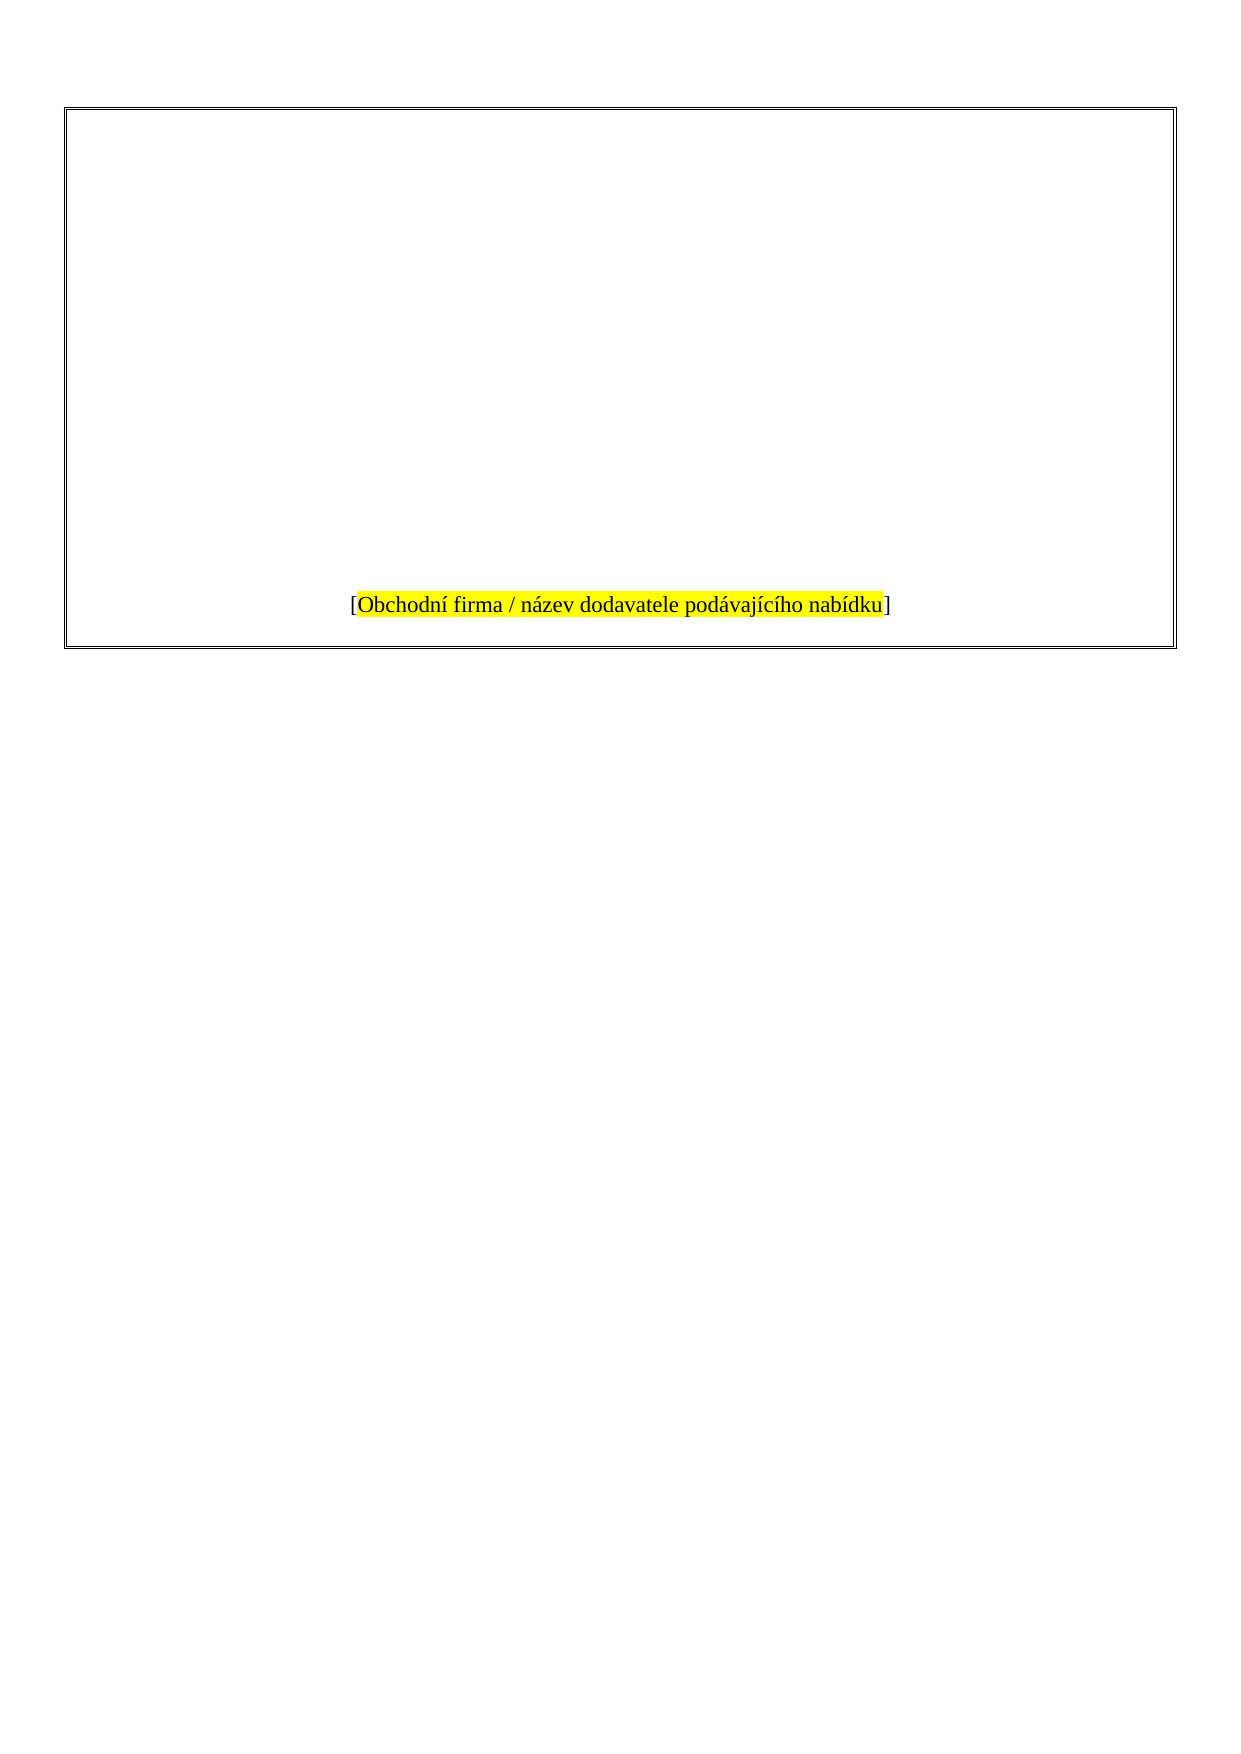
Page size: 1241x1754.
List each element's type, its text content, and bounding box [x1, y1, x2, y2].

text [Obchodní firma / název dodavatele podávajícího nabídku] [75, 591, 357, 617]
text [Obchodní firma / název dodavatele podávajícího nabídku] [883, 591, 1165, 617]
